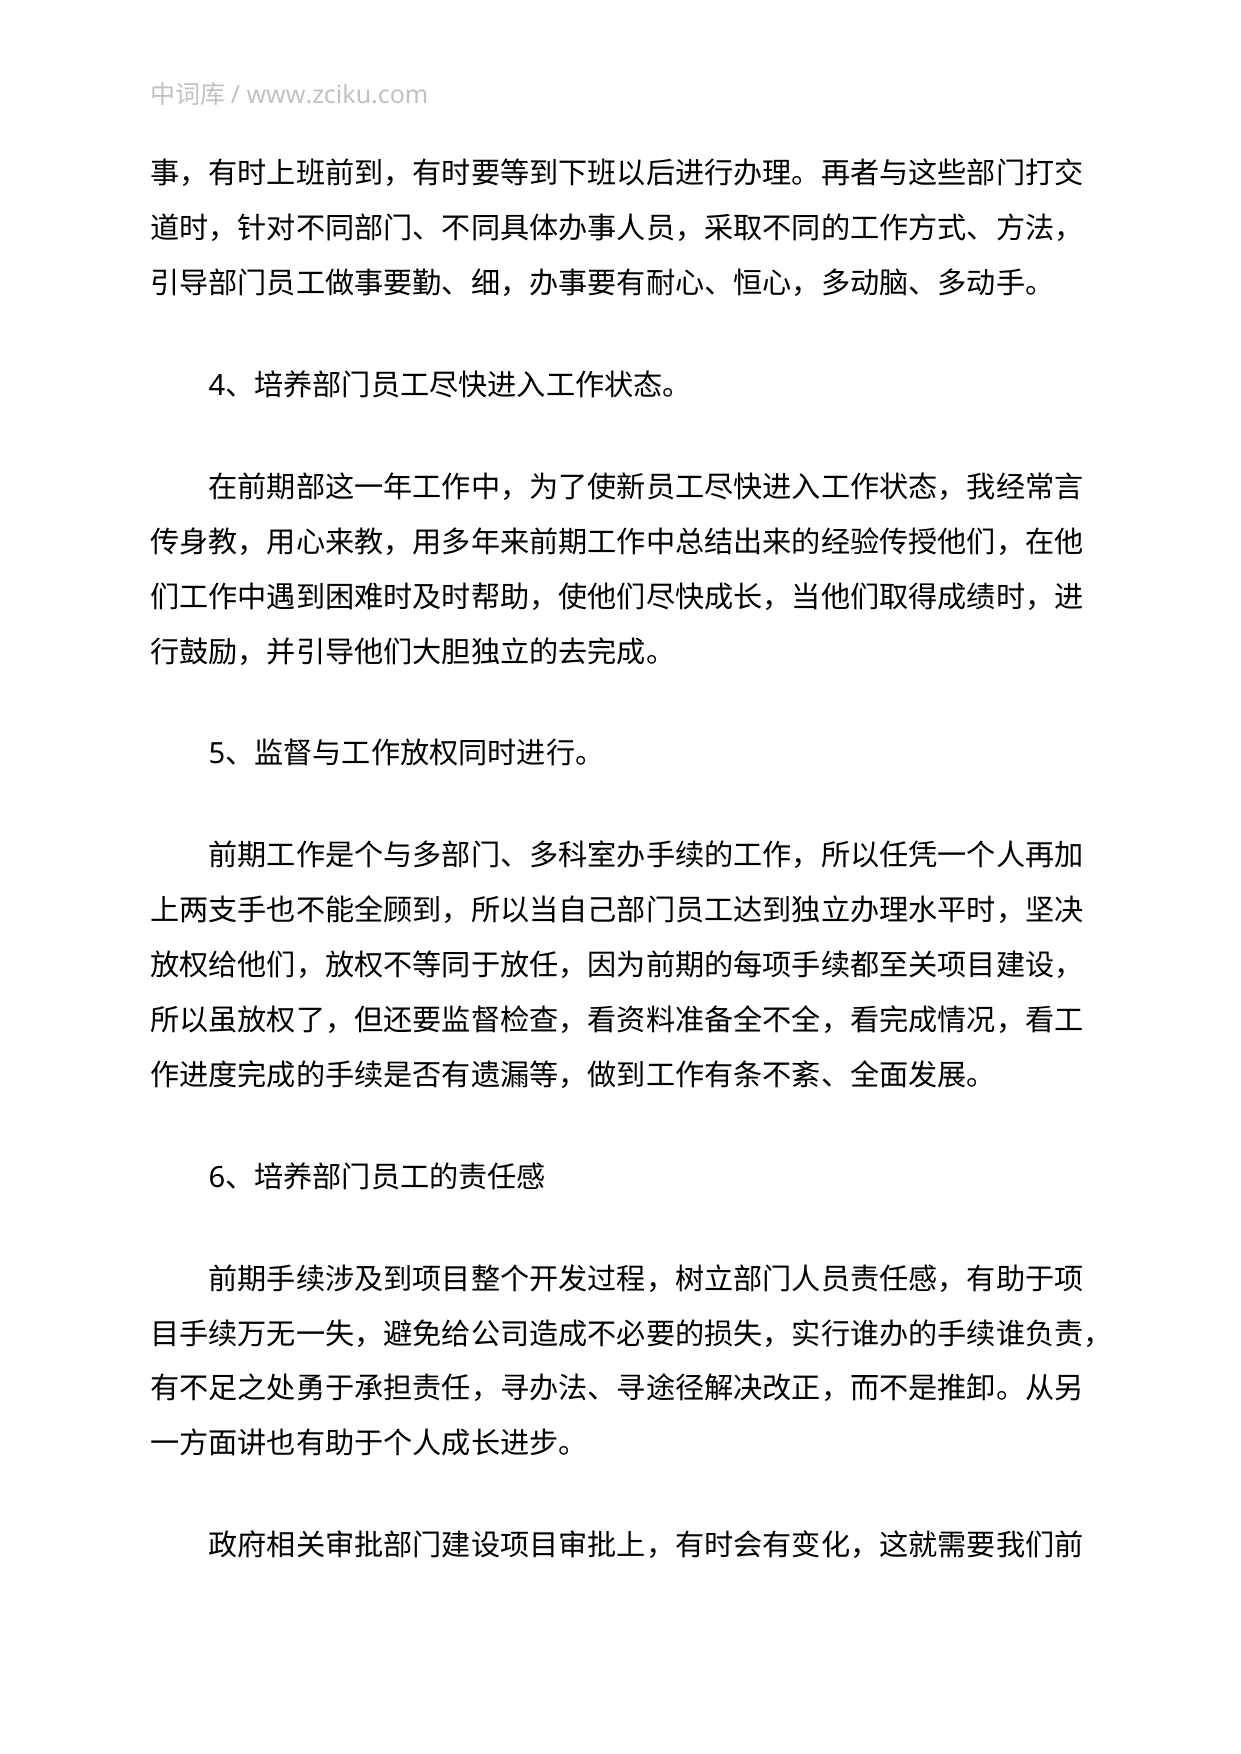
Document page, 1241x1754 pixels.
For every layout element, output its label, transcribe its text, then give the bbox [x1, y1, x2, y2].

text 6、培养部门员工的责任感 [150, 1153, 1090, 1196]
text 4、培养部门员工尽快进入工作状态。 [150, 362, 1090, 404]
text 前期工作是个与多部门、多科室办手续的工作，所以任凭一个人再加上两支手也不能全顾到，所以当自己部门员工达到独立办理水平时，坚决放权给他们，放权不等同于放任，因为前期的每项手续都至关项目建设，所以虽放权了，但还要监督检查，看资料准备全不全，看完成情况，看工作进度完成的手续是否有遗漏等，做到工作有条不紊、全面发展。 [150, 832, 1090, 1094]
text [150, 150, 1090, 302]
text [150, 1522, 1090, 1564]
text 前期手续涉及到项目整个开发过程，树立部门人员责任感，有助于项目手续万无一失，避免给公司造成不必要的损失，实行谁办的手续谁负责，有不足之处勇于承担责任，寻办法、寻途径解决改正，而不是推卸。从另一方面讲也有助于个人成长进步。 [150, 1255, 1090, 1462]
text 在前期部这一年工作中，为了使新员工尽快进入工作状态，我经常言传身教，用心来教，用多年来前期工作中总结出来的经验传授他们，在他们工作中遇到困难时及时帮助，使他们尽快成长，当他们取得成绩时，进行鼓励，并引导他们大胆独立的去完成。 [150, 463, 1090, 671]
text 5、监督与工作放权同时进行。 [150, 730, 1090, 772]
